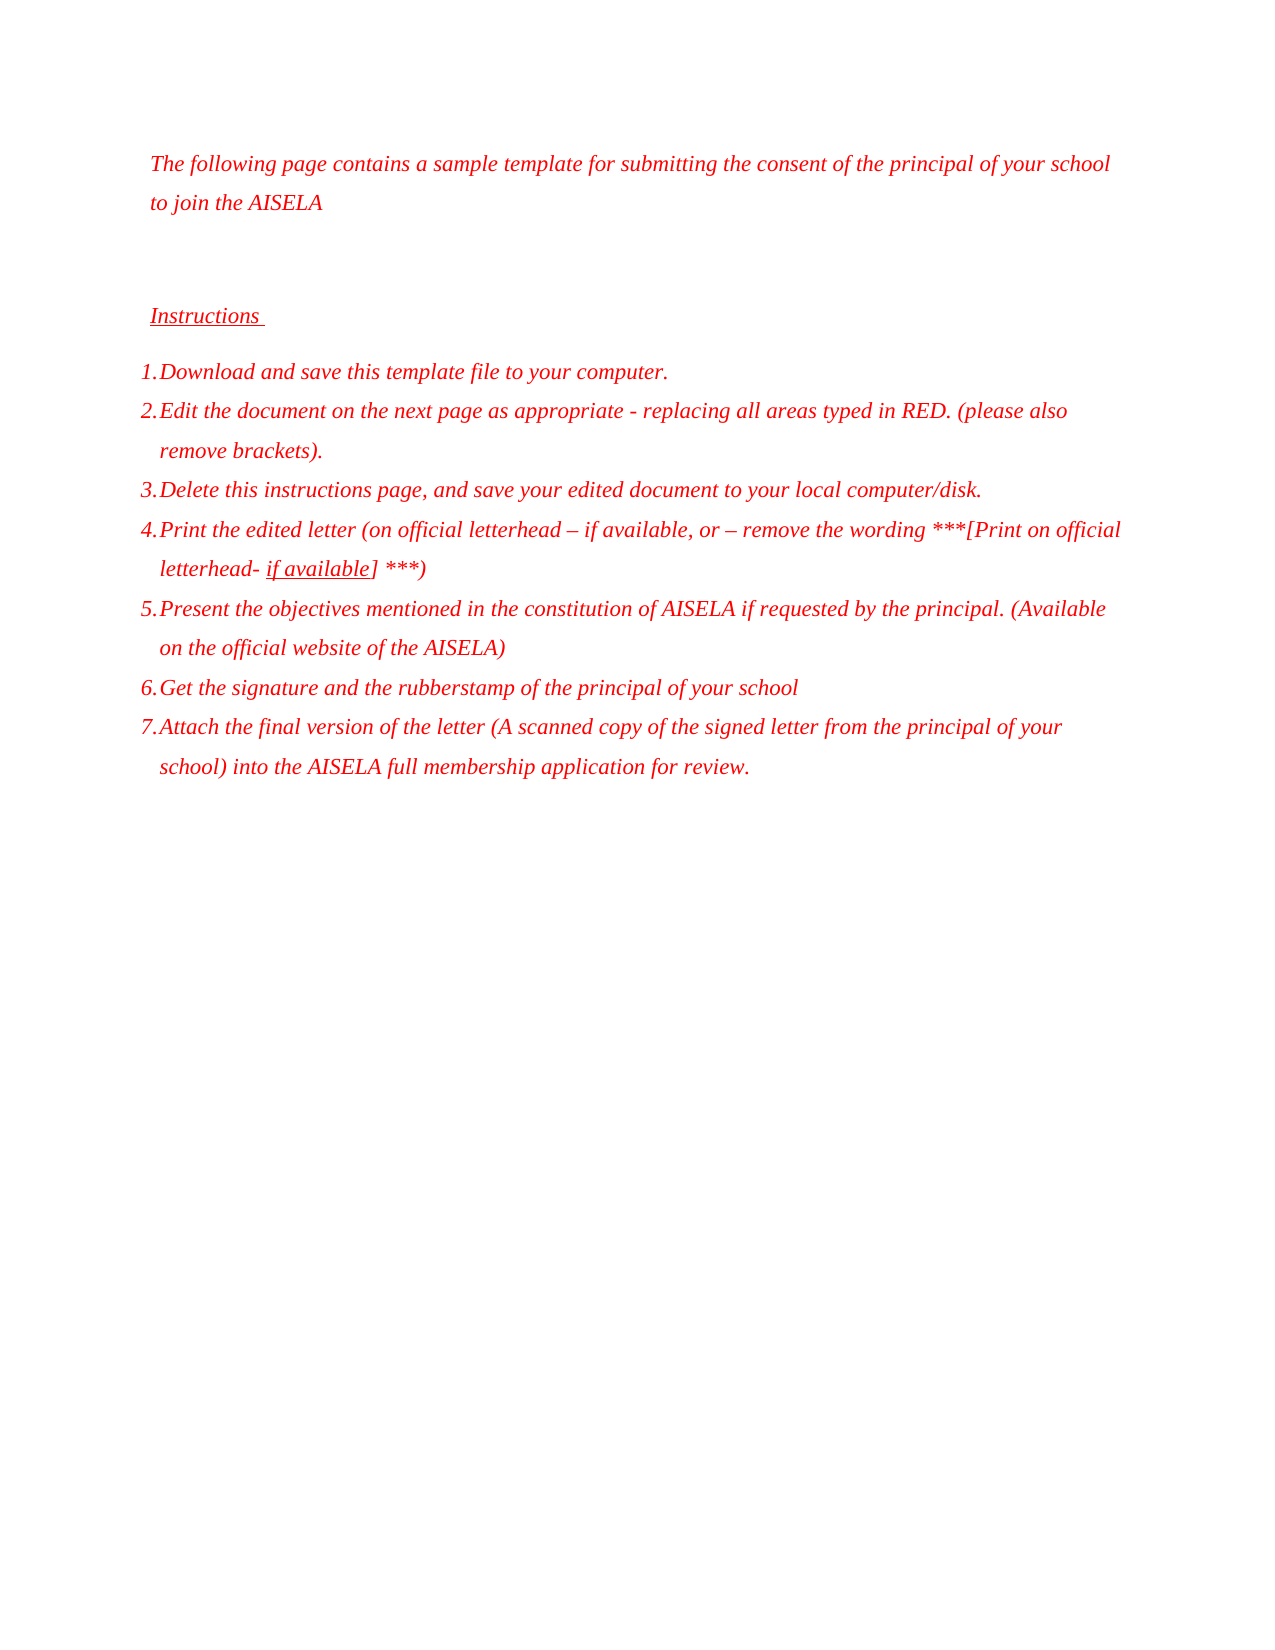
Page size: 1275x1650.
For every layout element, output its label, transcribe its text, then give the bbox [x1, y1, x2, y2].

list Print the edited letter (on official letterhead – if available, or – remove the wording ***[Print on official letterhead- if available] ***) [141, 516, 1125, 582]
list Delete this instructions page, and save your edited document to your local computer/disk. [141, 476, 1125, 503]
list Attach the final version of the letter (A scanned copy of the signed letter from the principal of your school) into the AISELA full membership application for review. [141, 713, 1125, 779]
list Get the signature and the rubberstamp of the principal of your school [141, 674, 1125, 700]
list Edit the document on the next page as appropriate - replacing all areas typed in RED. (please also remove brackets). [141, 397, 1125, 463]
text The following page contains a sample template for submitting the consent of the principal of your school to join the AISELA [150, 150, 1125, 216]
list Download and save this template file to your computer. [141, 358, 1125, 384]
list Present the objectives mentioned in the constitution of AISELA if requested by the principal. (Available on the official website of the AISELA) [141, 595, 1125, 661]
text Instructions [150, 302, 1125, 328]
